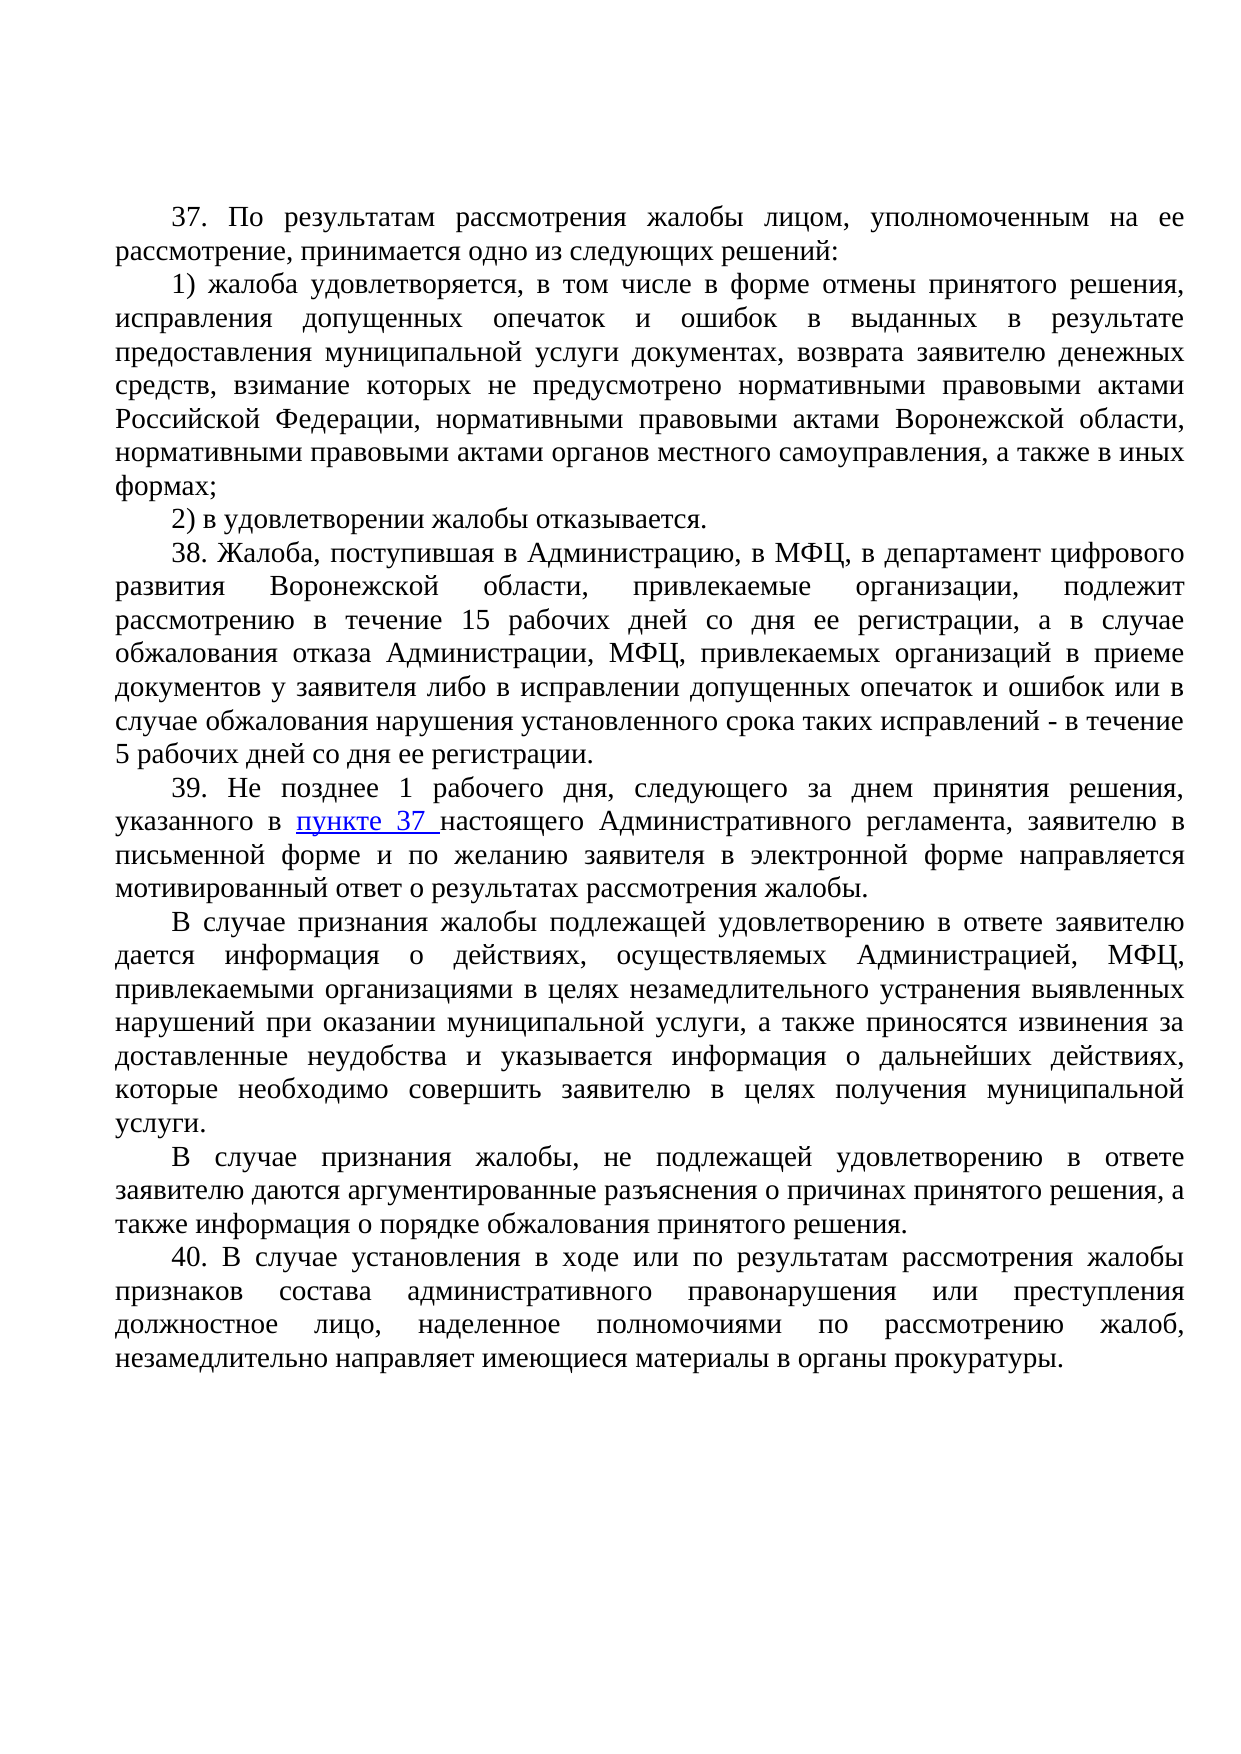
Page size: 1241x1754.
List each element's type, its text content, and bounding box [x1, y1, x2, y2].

text В случае признания жалобы, не подлежащей удовлетворению в ответе заявителю даются аргументированные разъяснения о причинах принятого решения, а также информация о порядке обжалования принятого решения. [115, 1139, 1186, 1239]
text 39. Не позднее 1 рабочего дня, следующего за днем принятия решения, указанного в пункте 37 настоящего Административного регламента, заявителю в письменной форме и по желанию заявителя в электронной форме направляется мотивированный ответ о результатах рассмотрения жалобы. [115, 770, 1186, 904]
text 2) в удовлетворении жалобы отказывается. [115, 501, 1186, 535]
text 40. В случае установления в ходе или по результатам рассмотрения жалобы признаков состава административного правонарушения или преступления должностное лицо, наделенное полномочиями по рассмотрению жалоб, незамедлительно направляет имеющиеся материалы в органы прокуратуры. [115, 1239, 1186, 1373]
text В случае признания жалобы подлежащей удовлетворению в ответе заявителю дается информация о действиях, осуществляемых Администрацией, МФЦ, привлекаемыми организациями в целях незамедлительного устранения выявленных нарушений при оказании муниципальной услуги, а также приносятся извинения за доставленные неудобства и указывается информация о дальнейших действиях, которые необходимо совершить заявителю в целях получения муниципальной услуги. [115, 904, 1186, 1139]
text 37. По результатам рассмотрения жалобы лицом, уполномоченным на ее рассмотрение, принимается одно из следующих решений: [115, 199, 1186, 267]
text 1) жалоба удовлетворяется, в том числе в форме отмены принятого решения, исправления допущенных опечаток и ошибок в выданных в результате предоставления муниципальной услуги документах, возврата заявителю денежных средств, взимание которых не предусмотрено нормативными правовыми актами Российской Федерации, нормативными правовыми актами Воронежской области, нормативными правовыми актами органов местного самоуправления, а также в иных формах; [115, 267, 1186, 501]
text 38. Жалоба, поступившая в Администрацию, в МФЦ, в департамент цифрового развития Воронежской области, привлекаемые организации, подлежит рассмотрению в течение 15 рабочих дней со дня ее регистрации, а в случае обжалования отказа Администрации, МФЦ, привлекаемых организаций в приеме документов у заявителя либо в исправлении допущенных опечаток и ошибок или в случае обжалования нарушения установленного срока таких исправлений - в течение 5 рабочих дней со дня ее регистрации. [115, 535, 1186, 770]
